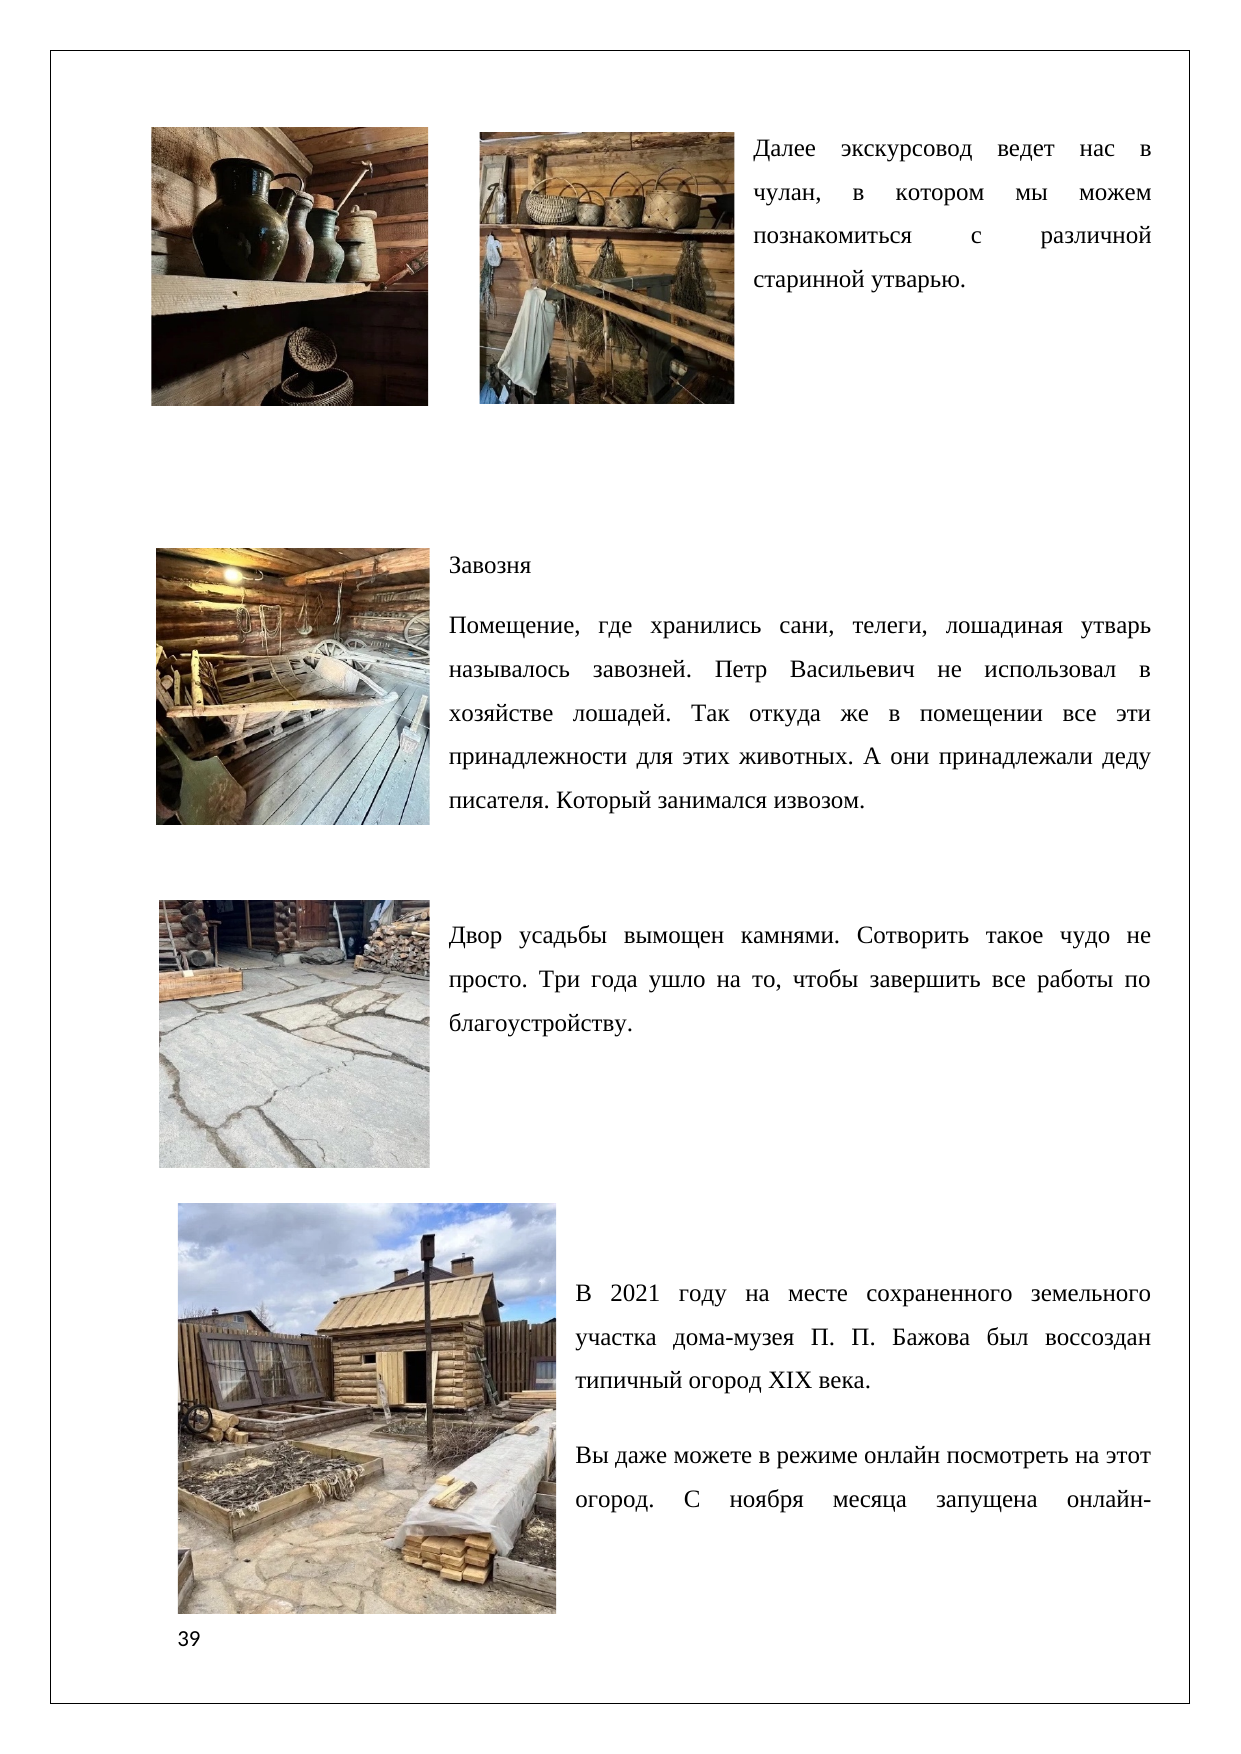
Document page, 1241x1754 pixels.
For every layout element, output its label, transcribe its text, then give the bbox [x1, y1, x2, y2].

text Помещение, где хранились сани, телеги, лошадиная утварь называлось завозней. Петр Васильевич не использовал в хозяйстве лошадей. Так откуда же в помещении все эти принадлежности для этих животных. А они принадлежали деду писателя. Который занимался извозом. [430, 595, 1152, 814]
picture [176, 1203, 557, 1612]
text Двор усадьбы вымощен камнями. Сотворить такое чудо не просто. Три года ушло на то, чтобы завершить все работы по благоустройству. [430, 906, 1152, 1037]
text Завозня [430, 550, 1152, 578]
picture [478, 132, 734, 402]
picture [157, 900, 430, 1166]
picture [151, 126, 430, 406]
text В 2021 году на месте сохраненного земельного участка дома-музея П. П. Бажова был воссоздан типичный огород XIX века. [557, 1263, 1152, 1394]
text Далее экскурсовод ведет нас в чулан, в котором мы можем познакомиться с различной старинной утварью. [177, 118, 1152, 293]
picture [154, 548, 430, 824]
